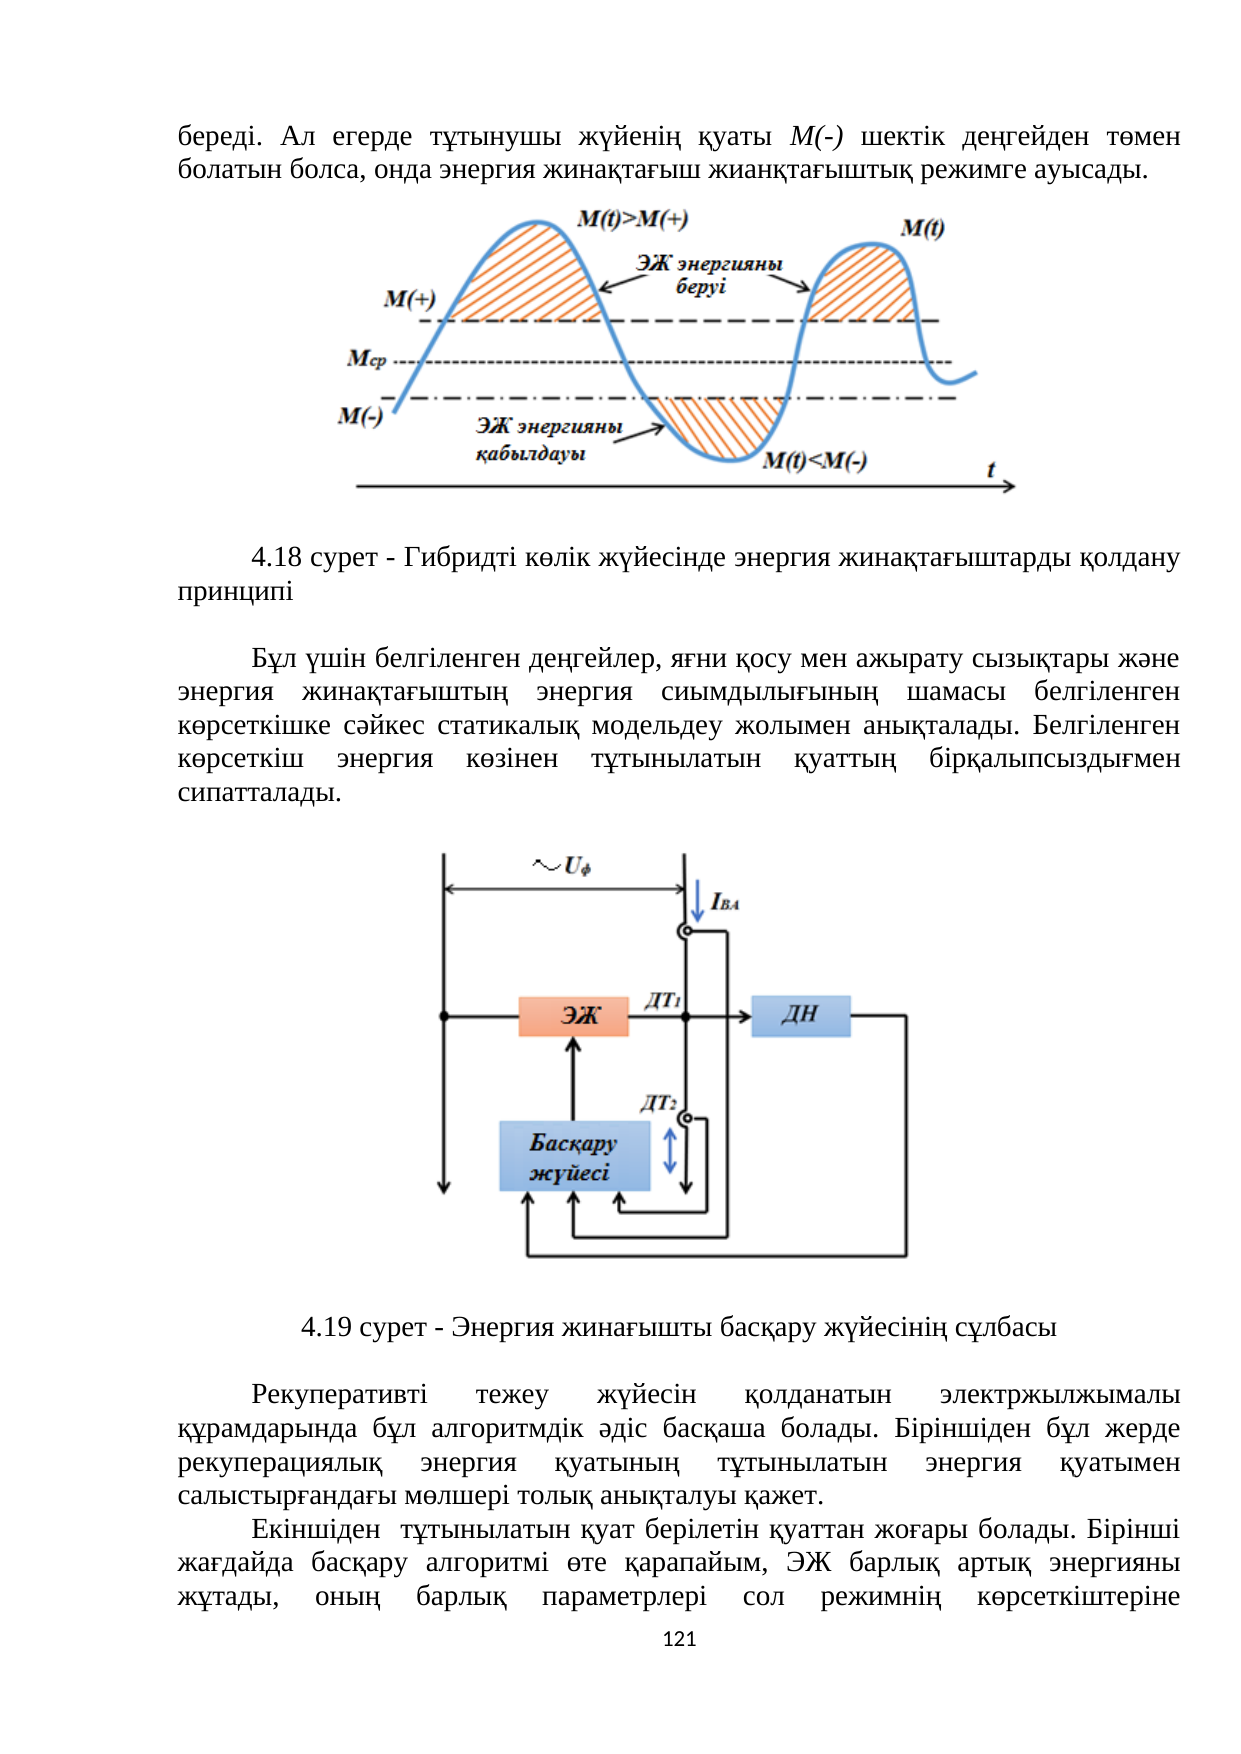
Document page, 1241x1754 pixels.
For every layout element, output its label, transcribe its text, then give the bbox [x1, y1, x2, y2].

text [177, 1511, 1181, 1611]
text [177, 118, 1181, 185]
picture [428, 841, 931, 1276]
text Бұл үшін белгіленген деңгейлер, яғни қосу мен ажырату сызықтары және энергия жинақтағыштың энергия сиымдылығының шамасы белгіленген көрсеткішке сәйкес статикалық модельдеу жолымен анықталады. Белгіленген көрсеткіш энергия көзінен тұтынылатын қуаттың бірқалыпсыздығмен сипатталады. [177, 640, 1181, 808]
picture [337, 185, 1022, 506]
text 4.19 сурет - Энергия жинағышты басқару жүйесінің сұлбасы [177, 1309, 1181, 1343]
text 4.18 сурет - Гибридті көлік жүйесінде энергия жинақтағыштарды қолдану принципі [177, 539, 1181, 606]
text Рекуперативті тежеу жүйесін қолданатын электржылжымалы құрамдарында бұл алгоритмдік әдіс басқаша болады. Біріншіден бұл жерде рекуперациялық энергия қуатының тұтынылатын энергия қуатымен салыстырғандағы мөлшері толық анықталуы қажет. [177, 1377, 1181, 1511]
